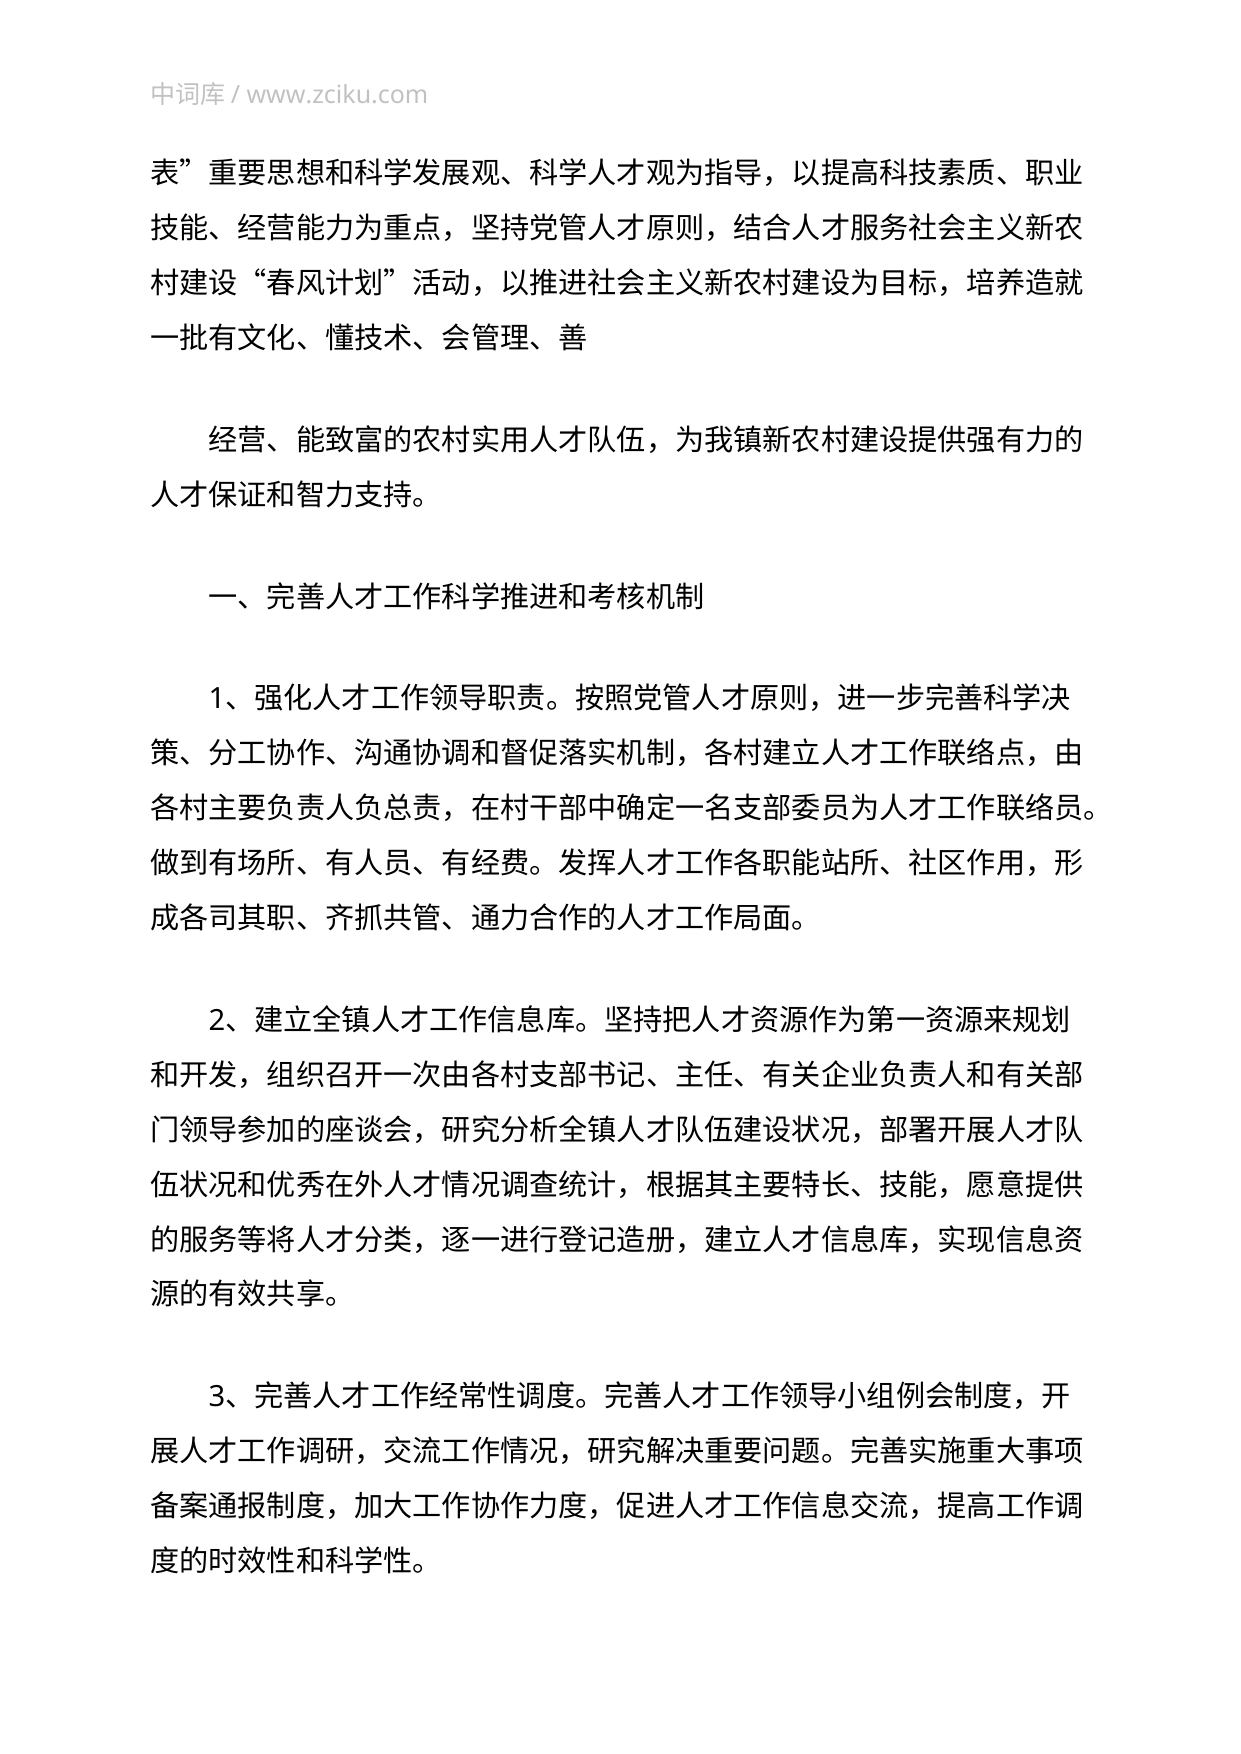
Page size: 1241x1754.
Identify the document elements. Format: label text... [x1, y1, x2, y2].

text 1、强化人才工作领导职责。按照党管人才原则，进一步完善科学决策、分工协作、沟通协调和督促落实机制，各村建立人才工作联络点，由各村主要负责人负总责，在村干部中确定一名支部委员为人才工作联络员。做到有场所、有人员、有经费。发挥人才工作各职能站所、社区作用，形成各司其职、齐抓共管、通力合作的人才工作局面。 [150, 675, 1090, 937]
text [150, 150, 1090, 357]
text 2、建立全镇人才工作信息库。坚持把人才资源作为第一资源来规划和开发，组织召开一次由各村支部书记、主任、有关企业负责人和有关部门领导参加的座谈会，研究分析全镇人才队伍建设状况，部署开展人才队伍状况和优秀在外人才情况调查统计，根据其主要特长、技能，愿意提供的服务等将人才分类，逐一进行登记造册，建立人才信息库，实现信息资源的有效共享。 [150, 996, 1090, 1313]
text 经营、能致富的农村实用人才队伍，为我镇新农村建设提供强有力的人才保证和智力支持。 [150, 416, 1090, 514]
text 3、完善人才工作经常性调度。完善人才工作领导小组例会制度，开展人才工作调研，交流工作情况，研究解决重要问题。完善实施重大事项备案通报制度，加大工作协作力度，促进人才工作信息交流，提高工作调度的时效性和科学性。 [150, 1373, 1090, 1580]
text 一、完善人才工作科学推进和考核机制 [150, 573, 1090, 615]
